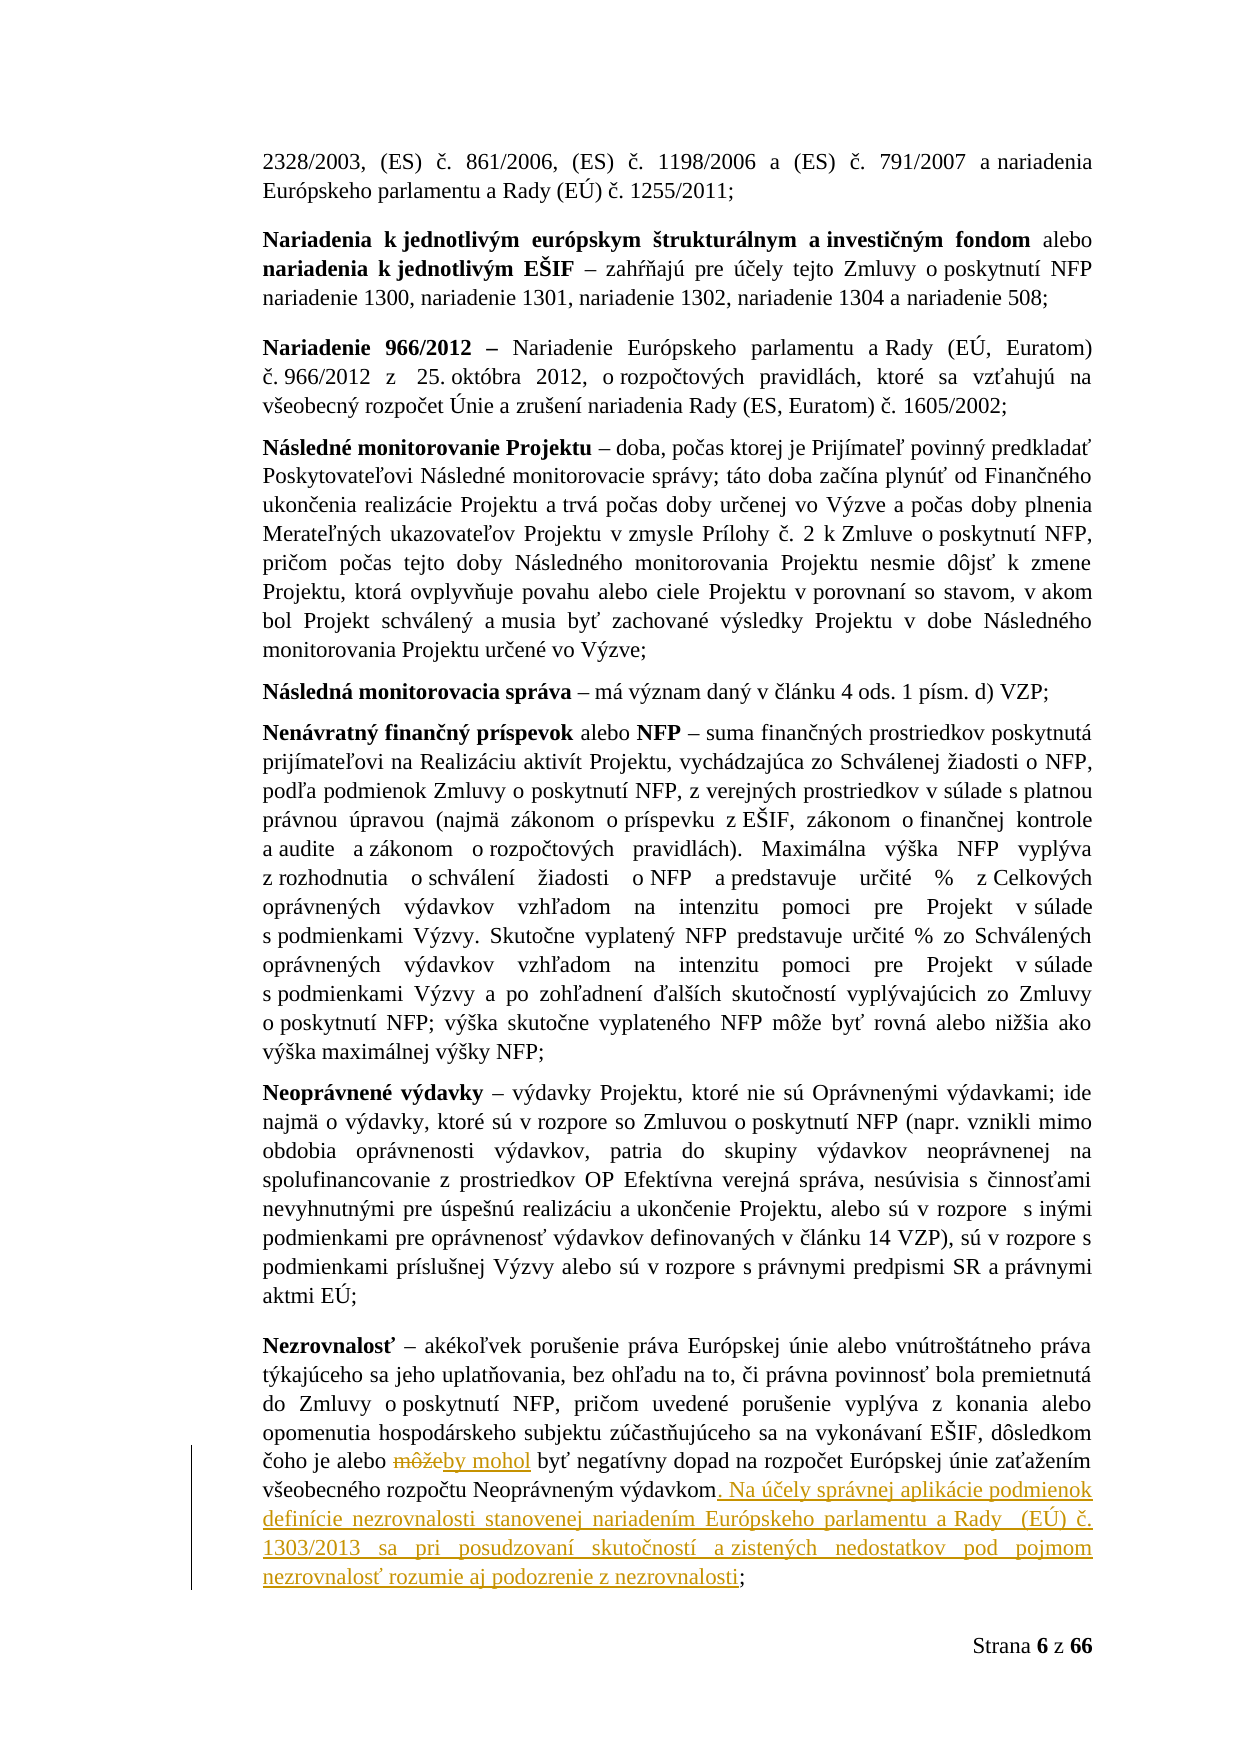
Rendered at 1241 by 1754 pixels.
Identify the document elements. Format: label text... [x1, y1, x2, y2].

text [262, 148, 1092, 203]
list Nenávratný finančný príspevok alebo NFP – suma finančných prostriedkov poskytnutá prijímateľovi na Realizáciu aktivít Projektu, vychádzajúca zo Schválenej žiadosti o NFP, podľa podmienok Zmluvy o poskytnutí NFP, z verejných prostriedkov v súlade s platnou právnou úpravou (najmä zákonom o príspevku z EŠIF, zákonom o finančnej kontrole a audite a zákonom o rozpočtových pravidlách). Maximálna výška NFP vyplýva z rozhodnutia o schválení žiadosti o NFP a predstavuje určité % z Celkových oprávnených výdavkov vzhľadom na intenzitu pomoci pre Projekt v súlade s podmienkami Výzvy. Skutočne vyplatený NFP predstavuje určité % zo Schválených oprávnených výdavkov vzhľadom na intenzitu pomoci pre Projekt v súlade s podmienkami Výzvy a po zohľadnení ďalších skutočností vyplývajúcich zo Zmluvy o poskytnutí NFP; výška skutočne vyplateného NFP môže byť rovná alebo nižšia ako výška maximálnej výšky NFP; [262, 719, 1092, 1064]
list Následná monitorovacia správa – má význam daný v článku 4 ods. 1 písm. d) VZP; [262, 678, 1092, 704]
list Nariadenie 966/2012 – Nariadenie Európskeho parlamentu a Rady (EÚ, Euratom) č. 966/2012 z 25. októbra 2012, o rozpočtových pravidlách, ktoré sa vzťahujú na všeobecný rozpočet Únie a zrušení nariadenia Rady (ES, Euratom) č. 1605/2002; [262, 334, 1092, 418]
list Nezrovnalosť – akékoľvek porušenie práva Európskej únie alebo vnútroštátneho práva týkajúceho sa jeho uplatňovania, bez ohľadu na to, či právna povinnosť bola premietnutá do Zmluvy o poskytnutí NFP, pričom uvedené porušenie vyplýva z konania alebo opomenutia hospodárskeho subjektu zúčastňujúceho sa na vykonávaní EŠIF, dôsledkom čoho je alebo byť negatívny dopad na rozpočet Európskej únie zaťažením všeobecného rozpočtu Neoprávneným výdavkom; [262, 1332, 1092, 1528]
list Následné monitorovanie Projektu – doba, počas ktorej je Prijímateľ povinný predkladať Poskytovateľovi Následné monitorovacie správy; táto doba začína plynúť od Finančného ukončenia realizácie Projektu a trvá počas doby určenej vo Výzve a počas doby plnenia Merateľných ukazovateľov Projektu v zmysle Prílohy č. 2 k Zmluve o poskytnutí NFP, pričom počas tejto doby Následného monitorovania Projektu nesmie dôjsť k zmene Projektu, ktorá ovplyvňuje povahu alebo ciele Projektu v porovnaní so stavom, v akom bol Projekt schválený a musia byť zachované výsledky Projektu v dobe Následného monitorovania Projektu určené vo Výzve; [262, 433, 1092, 663]
text Nariadenia k jednotlivým európskym štrukturálnym a investičným fondom alebo nariadenia k jednotlivým EŠIF – zahŕňajú pre účely tejto Zmluvy o poskytnutí NFP nariadenie 1300, nariadenie 1301, nariadenie 1302, nariadenie 1304 a nariadenie 508; [262, 226, 1092, 311]
text Neoprávnené výdavky – výdavky Projektu, ktoré nie sú Oprávnenými výdavkami; ide najmä o výdavky, ktoré sú v rozpore so Zmluvou o poskytnutí NFP (napr. vznikli mimo obdobia oprávnenosti výdavkov, patria do skupiny výdavkov neoprávnenej na spolufinancovanie z prostriedkov OP Efektívna verejná správa, nesúvisia s činnosťami nevyhnutnými pre úspešnú realizáciu a ukončenie Projektu, alebo sú v rozpore s inými podmienkami pre oprávnenosť výdavkov definovaných v článku 14 VZP), sú v rozpore s podmienkami príslušnej Výzvy alebo sú v rozpore s právnymi predpismi SR a právnymi aktmi EÚ; [262, 1079, 1092, 1308]
